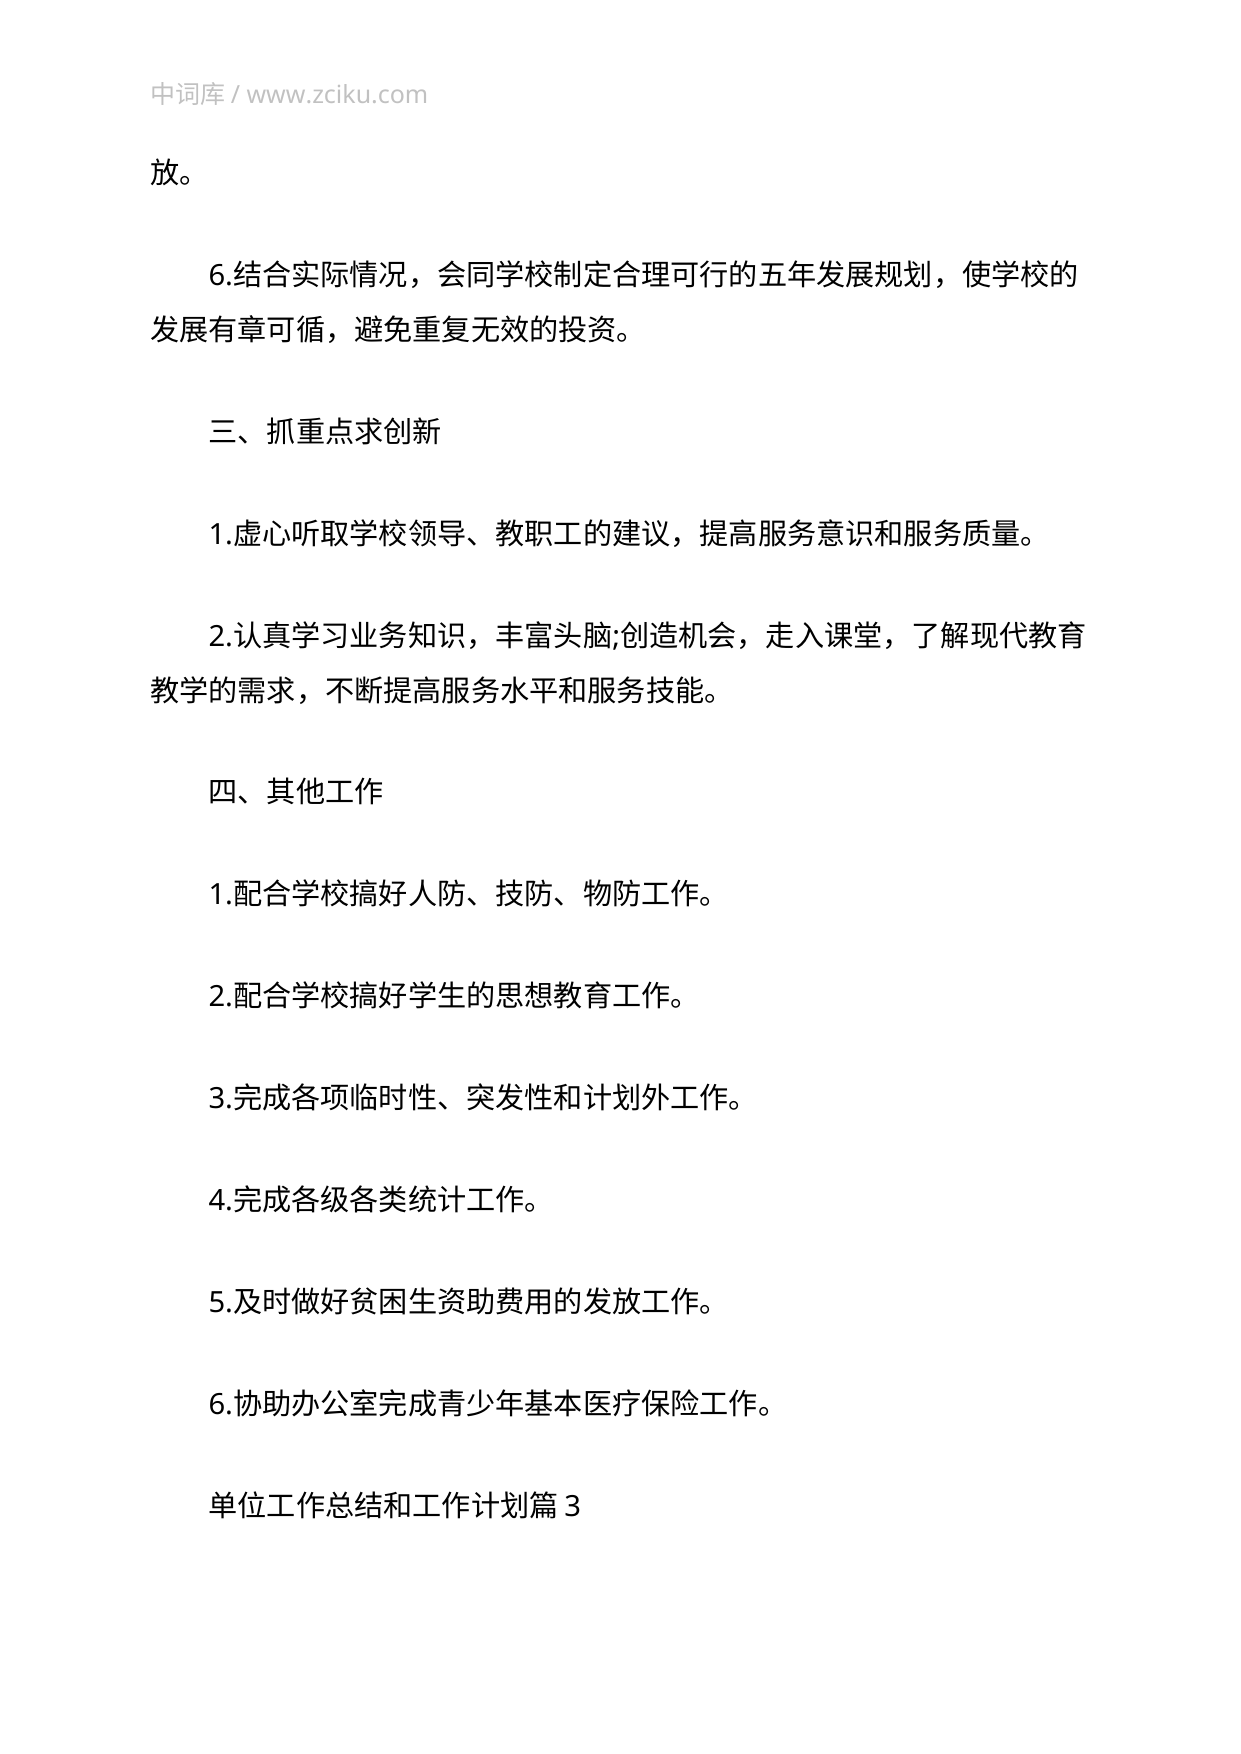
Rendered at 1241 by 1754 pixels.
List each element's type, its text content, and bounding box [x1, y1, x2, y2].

text 1.虚心听取学校领导、教职工的建议，提高服务意识和服务质量。 [150, 510, 1090, 553]
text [150, 150, 1090, 192]
text 4.完成各级各类统计工作。 [150, 1177, 1090, 1219]
text 2.认真学习业务知识，丰富头脑;创造机会，走入课堂，了解现代教育教学的需求，不断提高服务水平和服务技能。 [150, 612, 1090, 709]
text 1.配合学校搞好人防、技防、物防工作。 [150, 871, 1090, 913]
text 6.协助办公室完成青少年基本医疗保险工作。 [150, 1381, 1090, 1423]
text 三、抓重点求创新 [150, 408, 1090, 451]
text 3.完成各项临时性、突发性和计划外工作。 [150, 1075, 1090, 1117]
text 6.结合实际情况，会同学校制定合理可行的五年发展规划，使学校的发展有章可循，避免重复无效的投资。 [150, 252, 1090, 349]
text 四、其他工作 [150, 769, 1090, 811]
text 2.配合学校搞好学生的思想教育工作。 [150, 973, 1090, 1015]
text 5.及时做好贫困生资助费用的发放工作。 [150, 1279, 1090, 1321]
text 单位工作总结和工作计划篇3 [150, 1483, 1090, 1525]
